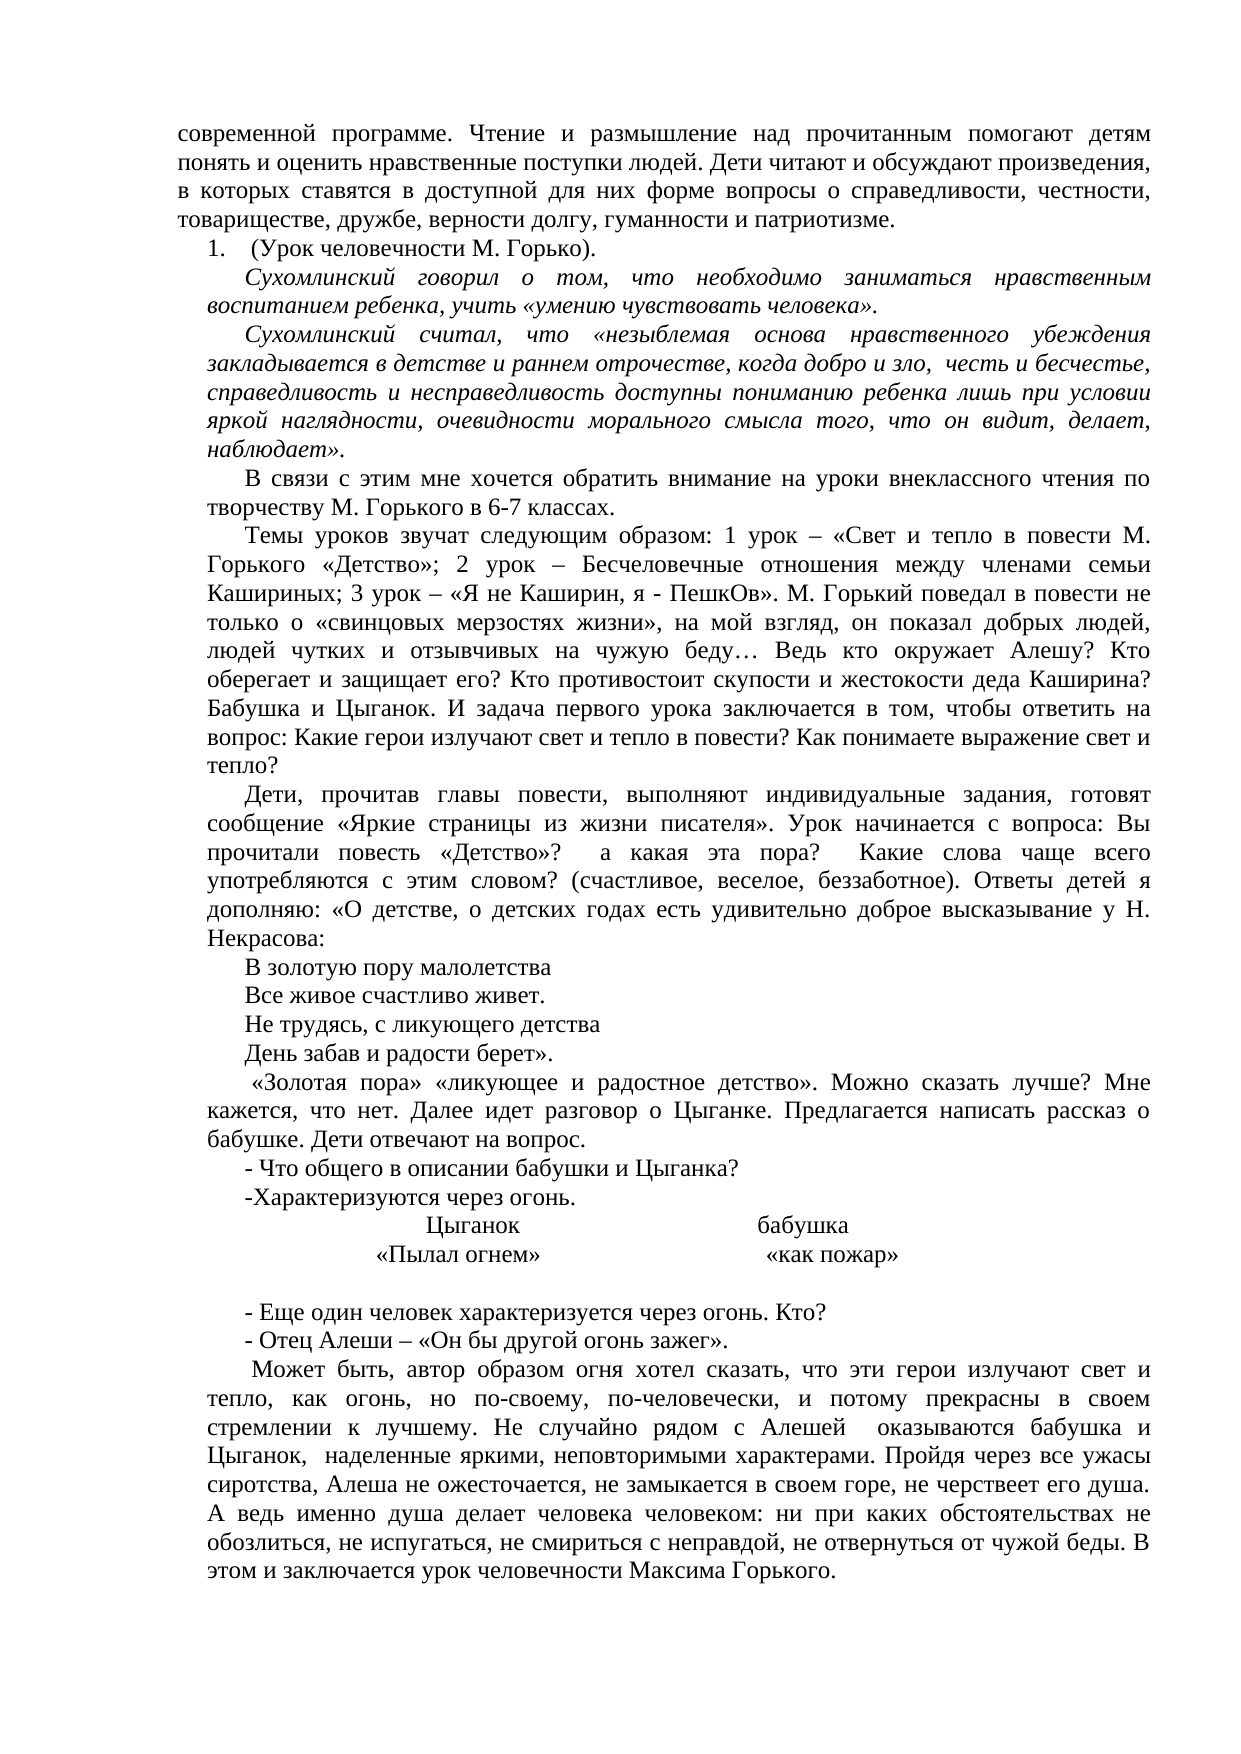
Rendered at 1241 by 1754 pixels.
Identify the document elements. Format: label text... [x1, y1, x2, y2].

text Может быть, автор образом огня хотел сказать, что эти герои излучают свет и тепло, как огонь, но по-своему, по-человечески, и потому прекрасны в своем стремлении к лучшему. Не случайно рядом с Алешей оказываются бабушка и Цыганок, наделенные яркими, неповторимыми характерами. Пройдя через все ужасы сиротства, Алеша не ожесточается, не замыкается в своем горе, не черствеет его душа. А ведь именно душа делает человека человеком: ни при каких обстоятельствах не обозлиться, не испугаться, не смириться с неправдой, не отвернуться от чужой беды. В этом и заключается урок человечности Максима Горького. [207, 1354, 1152, 1584]
text - Отец Алеши – «Он бы другой огонь зажег». [207, 1326, 1152, 1354]
text Дети, прочитав главы повести, выполняют индивидуальные задания, готовят сообщение «Яркие страницы из жизни писателя». Урок начинается с вопроса: Вы прочитали повесть «Детство»? а какая эта пора? Какие слова чаще всего употребляются с этим словом? (счастливое, веселое, беззаботное). Ответы детей я дополняю: «О детстве, о детских годах есть удивительно доброе высказывание у Н. Некрасова: [207, 779, 1152, 952]
text -Характеризуются через огонь. [207, 1182, 1152, 1211]
text День забав и радости берет». [207, 1038, 1152, 1067]
text Сухомлинский считал, что «незыблемая основа нравственного убеждения закладывается в детстве и раннем отрочестве, когда добро и зло, честь и бесчестье, справедливость и несправедливость доступны пониманию ребенка лишь при условии яркой наглядности, очевидности морального смысла того, что он видит, делает, наблюдает». [207, 319, 1152, 463]
text «Пылал огнем» «как пожар» [207, 1239, 1152, 1268]
text «Золотая пора» «ликующее и радостное детство». Можно сказать лучше? Мне кажется, что нет. Далее идет разговор о Цыганке. Предлагается написать рассказ о бабушке. Дети отвечают на вопрос. [207, 1067, 1152, 1153]
text Не трудясь, с ликующего детства [207, 1009, 1152, 1038]
text Темы уроков звучат следующим образом: 1 урок – «Свет и тепло в повести М. Горького «Детство»; 2 урок – Бесчеловечные отношения между членами семьи Кашириных; 3 урок – «Я не Каширин, я - ПешкОв». М. Горький поведал в повести не только о «свинцовых мерзостях жизни», на мой взгляд, он показал добрых людей, людей чутких и отзывчивых на чужую беду… Ведь кто окружает Алешу? Кто оберегает и защищает его? Кто противостоит скупости и жестокости деда Каширина? Бабушка и Цыганок. И задача первого урока заключается в том, чтобы ответить на вопрос: Какие герои излучают свет и тепло в повести? Как понимаете выражение свет и тепло? [207, 521, 1152, 779]
text В золотую пору малолетства [207, 952, 1152, 981]
text - Еще один человек характеризуется через огонь. Кто? [207, 1297, 1152, 1326]
text - Что общего в описании бабушки и Цыганка? [207, 1153, 1152, 1182]
list (Урок человечности М. Горько). [207, 233, 1152, 262]
text Сухомлинский говорил о том, что необходимо заниматься нравственным воспитанием ребенка, учить «умению чувствовать человека». [207, 262, 1152, 319]
text Все живое счастливо живет. [207, 981, 1152, 1009]
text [177, 118, 1152, 233]
text Цыганок бабушка [207, 1211, 1152, 1239]
text В связи с этим мне хочется обратить внимание на уроки внеклассного чтения по творчеству М. Горького в 6-7 классах. [207, 463, 1152, 521]
